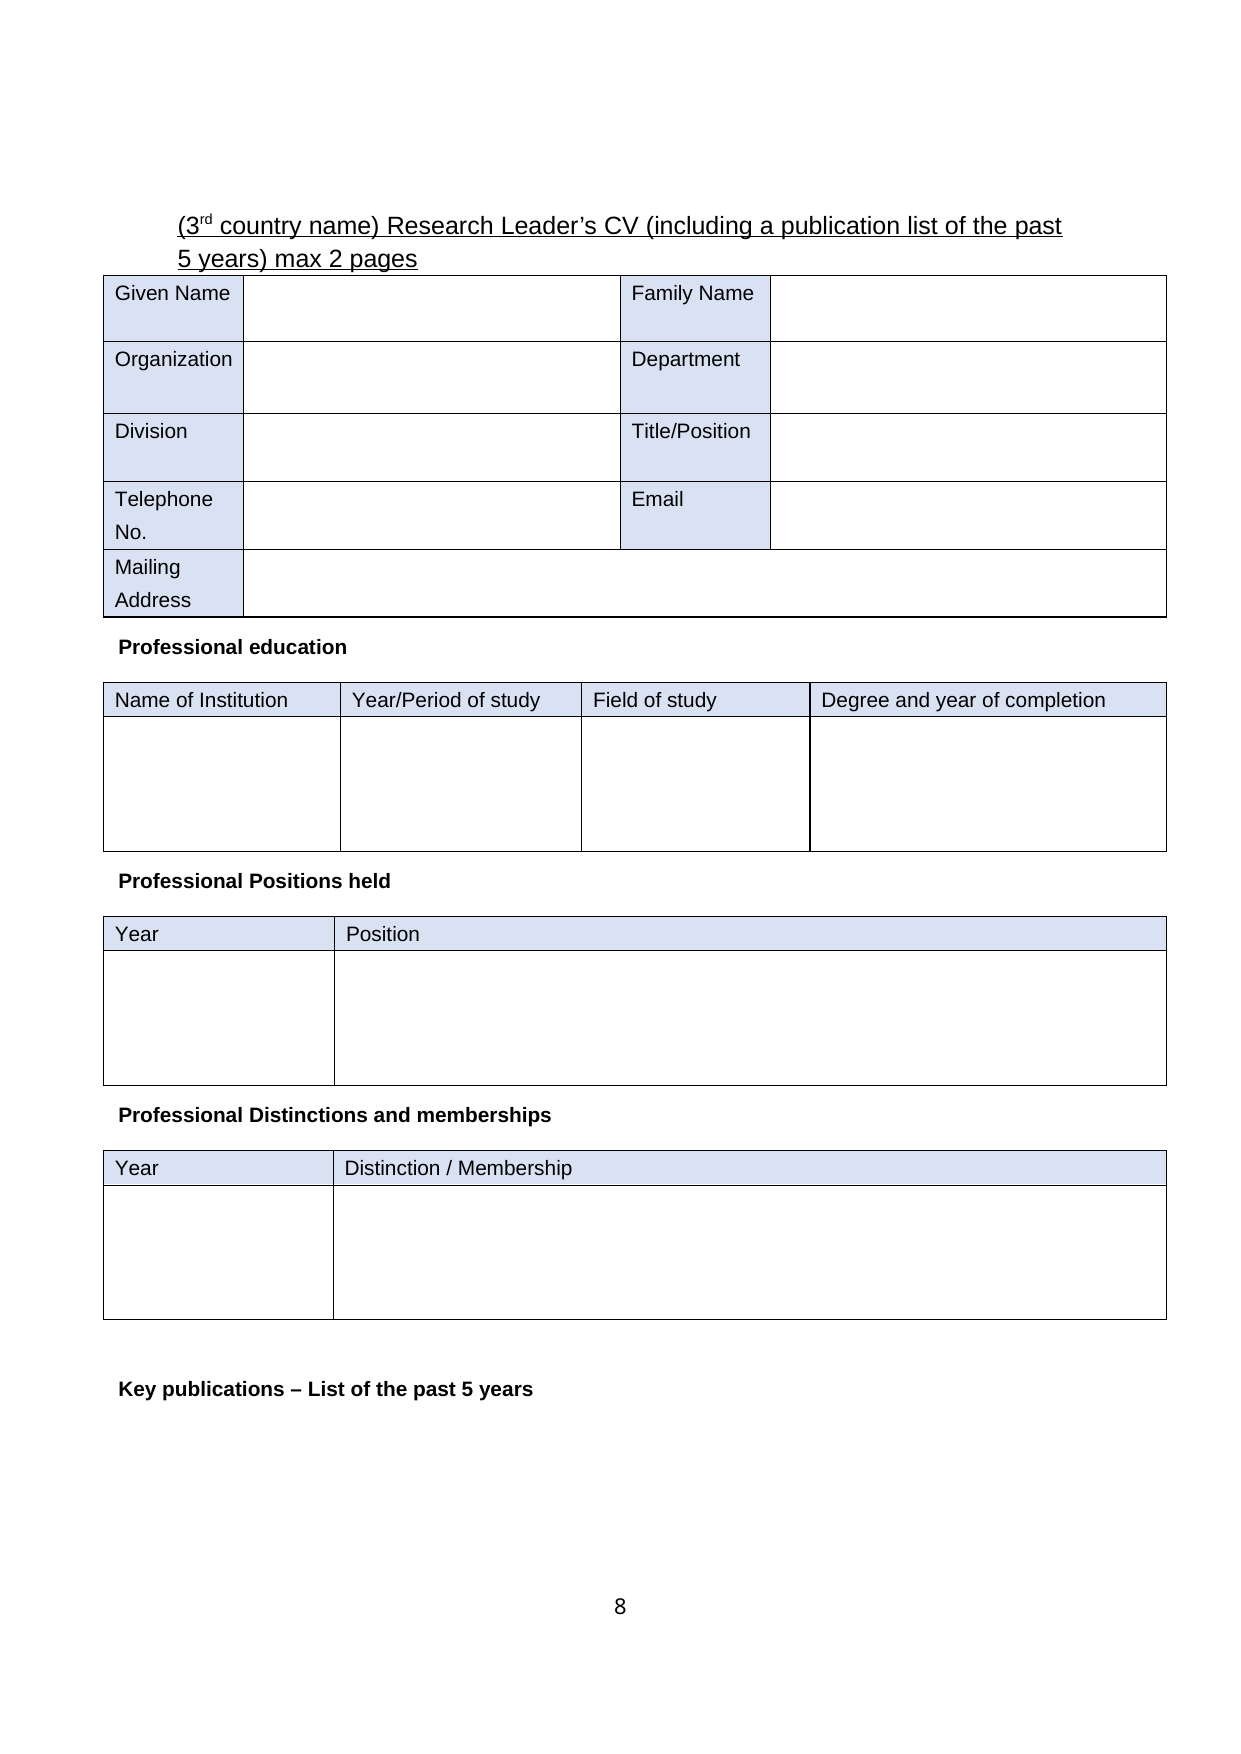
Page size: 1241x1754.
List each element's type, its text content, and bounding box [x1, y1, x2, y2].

table_header Family Name [621, 276, 770, 341]
text Key publications – List of the past 5 years [118, 1372, 1063, 1405]
table_header Field of study [582, 683, 809, 716]
table_cell Telephone No. [104, 482, 243, 549]
table_cell [582, 717, 809, 851]
table_cell [244, 482, 620, 549]
table_cell [334, 1186, 1166, 1319]
text Professional education [118, 630, 1063, 663]
table_header Degree and year of completion [811, 683, 1166, 716]
table_cell [244, 414, 620, 481]
text Professional Positions held [118, 864, 1063, 897]
table_cell Title/Position [621, 414, 770, 481]
table_header [771, 276, 1166, 341]
table_cell [335, 951, 1166, 1085]
table_header Given Name [104, 276, 243, 341]
table_cell [771, 342, 1166, 413]
table_header Position [335, 917, 1166, 950]
table_header Year [104, 1151, 333, 1184]
text (3rd country name) Research Leader’s CV (including a publication list of the past 5 years) max 2 pages [177, 237, 1063, 275]
table_header Distinction / Membership [334, 1151, 1166, 1184]
table_cell [104, 1186, 333, 1319]
table_header Year/Period of study [341, 683, 581, 716]
table_header [244, 276, 620, 341]
table_cell Division [104, 414, 243, 481]
table_cell [771, 414, 1166, 481]
table_cell Mailing Address [104, 550, 243, 616]
table_cell Organization [104, 342, 243, 413]
text Professional Distinctions and memberships [118, 1098, 1063, 1132]
table_cell [771, 482, 1166, 549]
table_header Year [104, 917, 334, 950]
table_cell [341, 717, 581, 851]
text (3rd country name) Research Leader’s CV (including a publication list of the past 5 years) max 2 pages [177, 208, 1063, 236]
table_cell Department [621, 342, 770, 413]
table_cell [244, 342, 620, 413]
table_header Name of Institution [104, 683, 340, 716]
table_cell [104, 717, 340, 851]
table_cell [811, 717, 1166, 851]
table_cell [244, 550, 1166, 616]
table_cell [104, 951, 334, 1085]
table_cell Email [621, 482, 770, 549]
